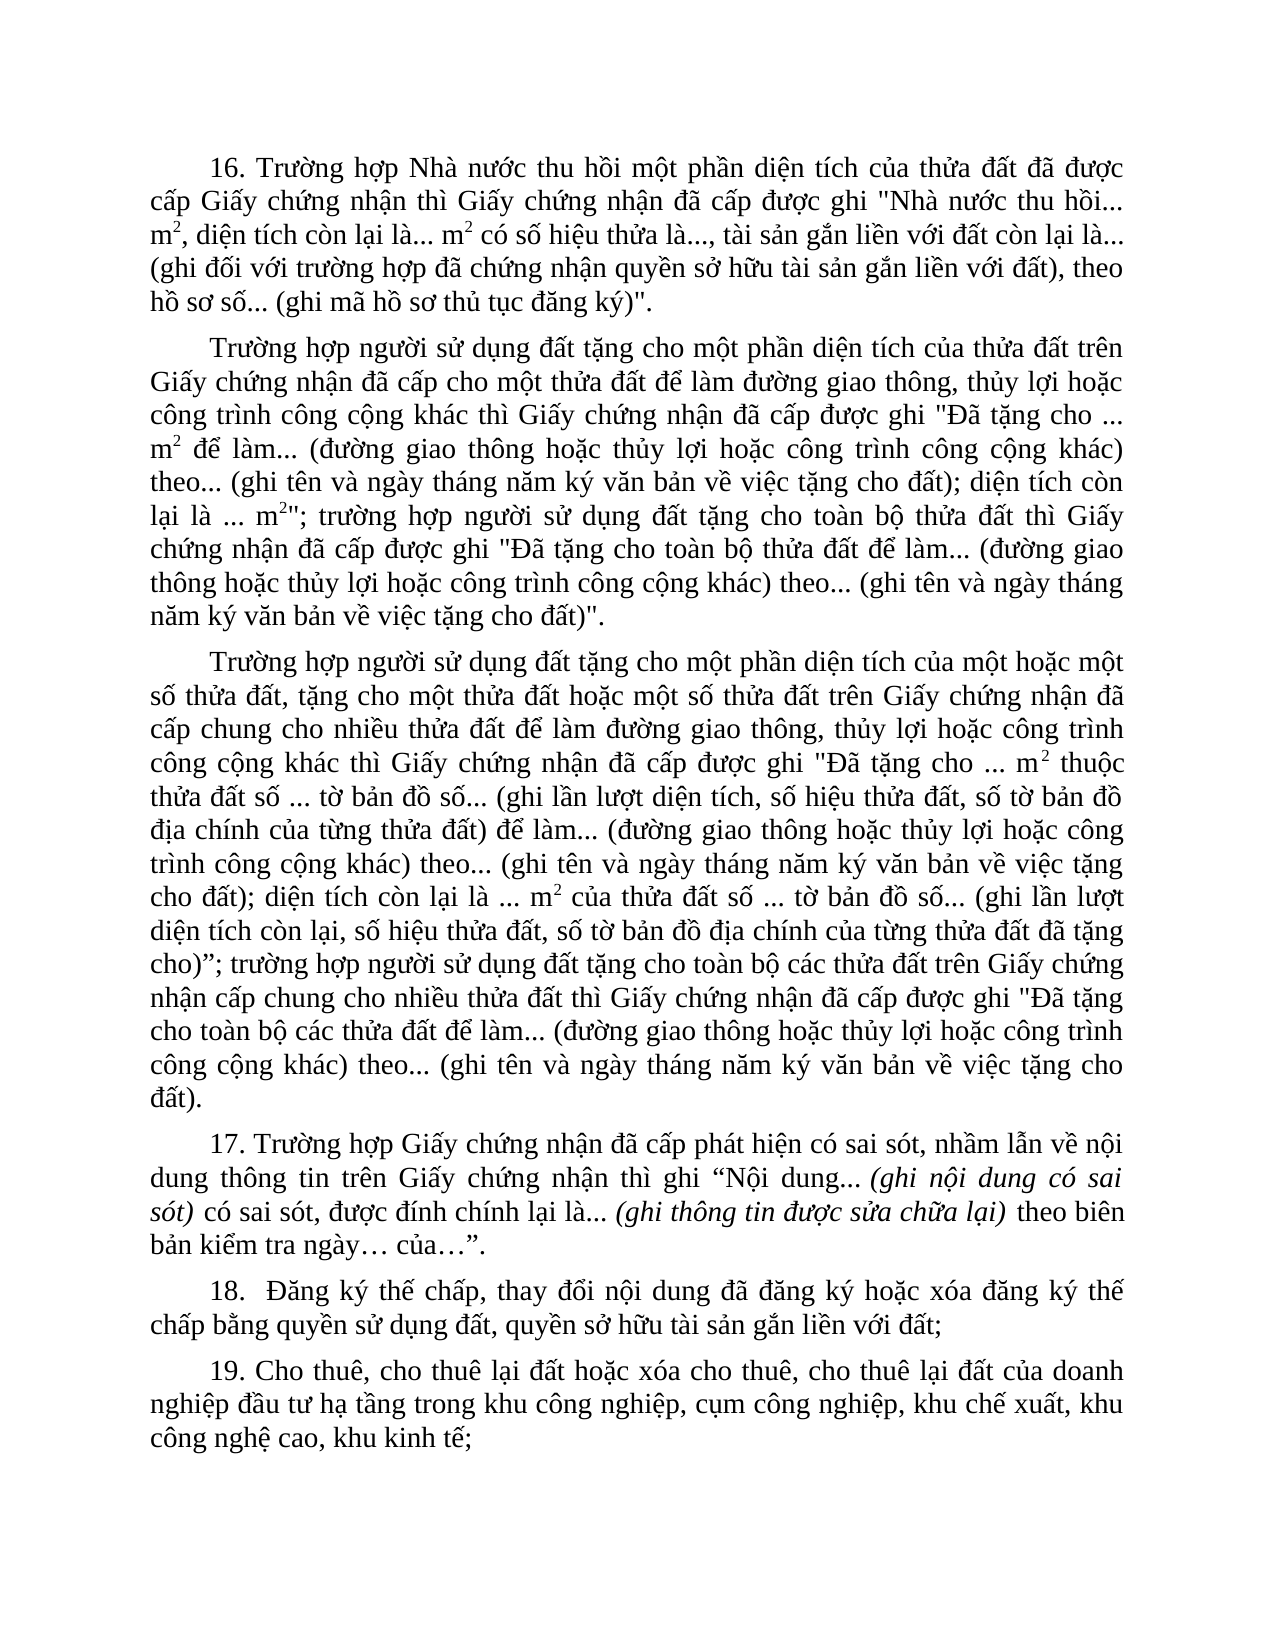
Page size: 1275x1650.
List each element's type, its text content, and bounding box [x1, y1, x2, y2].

text 19. Cho thuê, cho thuê lại đất hoặc xóa cho thuê, cho thuê lại đất của doanh nghiệp đầu tư hạ tầng trong khu công nghiệp, cụm công nghiệp, khu chế xuất, khu công nghệ cao, khu kinh tế; [150, 1353, 1125, 1453]
text 18. Đăng ký thế chấp, thay đổi nội dung đã đăng ký hoặc xóa đăng ký thế chấp bằng quyền sử dụng đất, quyền sở hữu tài sản gắn liền với đất; [150, 1273, 1125, 1340]
text 16. Trường hợp Nhà nước thu hồi một phần diện tích của thửa đất đã được cấp Giấy chứng nhận thì Giấy chứng nhận đã cấp được ghi "Nhà nước thu hồi... m2, diện tích còn lại là... m2 có số hiệu thửa là..., tài sản gắn liền với đất còn lại là... (ghi đối với trường hợp đã chứng nhận quyền sở hữu tài sản gắn liền với đất), theo hồ sơ số... (ghi mã hồ sơ thủ tục đăng ký)". [150, 150, 1125, 318]
text Trường hợp người sử dụng đất tặng cho một phần diện tích của một hoặc một số thửa đất, tặng cho một thửa đất hoặc một số thửa đất trên Giấy chứng nhận đã cấp chung cho nhiều thửa đất để làm đường giao thông, thủy lợi hoặc công trình công cộng khác thì Giấy chứng nhận đã cấp được ghi "Đã tặng cho ... m2 thuộc thửa đất số ... tờ bản đồ số... (ghi lần lượt diện tích, số hiệu thửa đất, số tờ bản đồ địa chính của từng thửa đất) để làm... (đường giao thông hoặc thủy lợi hoặc công trình công cộng khác) theo... (ghi tên và ngày tháng năm ký văn bản về việc tặng cho đất); diện tích còn lại là ... m2 của thửa đất số ... tờ bản đồ số... (ghi lần lượt diện tích còn lại, số hiệu thửa đất, số tờ bản đồ địa chính của từng thửa đất đã tặng cho)”; trường hợp người sử dụng đất tặng cho toàn bộ các thửa đất trên Giấy chứng nhận cấp chung cho nhiều thửa đất thì Giấy chứng nhận đã cấp được ghi "Đã tặng cho toàn bộ các thửa đất để làm... (đường giao thông hoặc thủy lợi hoặc công trình công cộng khác) theo... (ghi tên và ngày tháng năm ký văn bản về việc tặng cho đất). [150, 644, 1125, 1114]
text 17. Trường hợp Giấy chứng nhận đã cấp phát hiện có sai sót, nhầm lẫn về nội dung thông tin trên Giấy chứng nhận thì ghi “Nội dung... (ghi nội dung có sai sót) có sai sót, được đính chính lại là... (ghi thông tin được sửa chữa lại) theo biên bản kiểm tra ngày… của…”. [150, 1127, 1125, 1261]
text Trường hợp người sử dụng đất tặng cho một phần diện tích của thửa đất trên Giấy chứng nhận đã cấp cho một thửa đất để làm đường giao thông, thủy lợi hoặc công trình công cộng khác thì Giấy chứng nhận đã cấp được ghi "Đã tặng cho ... m2 để làm... (đường giao thông hoặc thủy lợi hoặc công trình công cộng khác) theo... (ghi tên và ngày tháng năm ký văn bản về việc tặng cho đất); diện tích còn lại là ... m2"; trường hợp người sử dụng đất tặng cho toàn bộ thửa đất thì Giấy chứng nhận đã cấp được ghi "Đã tặng cho toàn bộ thửa đất để làm... (đường giao thông hoặc thủy lợi hoặc công trình công cộng khác) theo... (ghi tên và ngày tháng năm ký văn bản về việc tặng cho đất)". [150, 330, 1125, 632]
